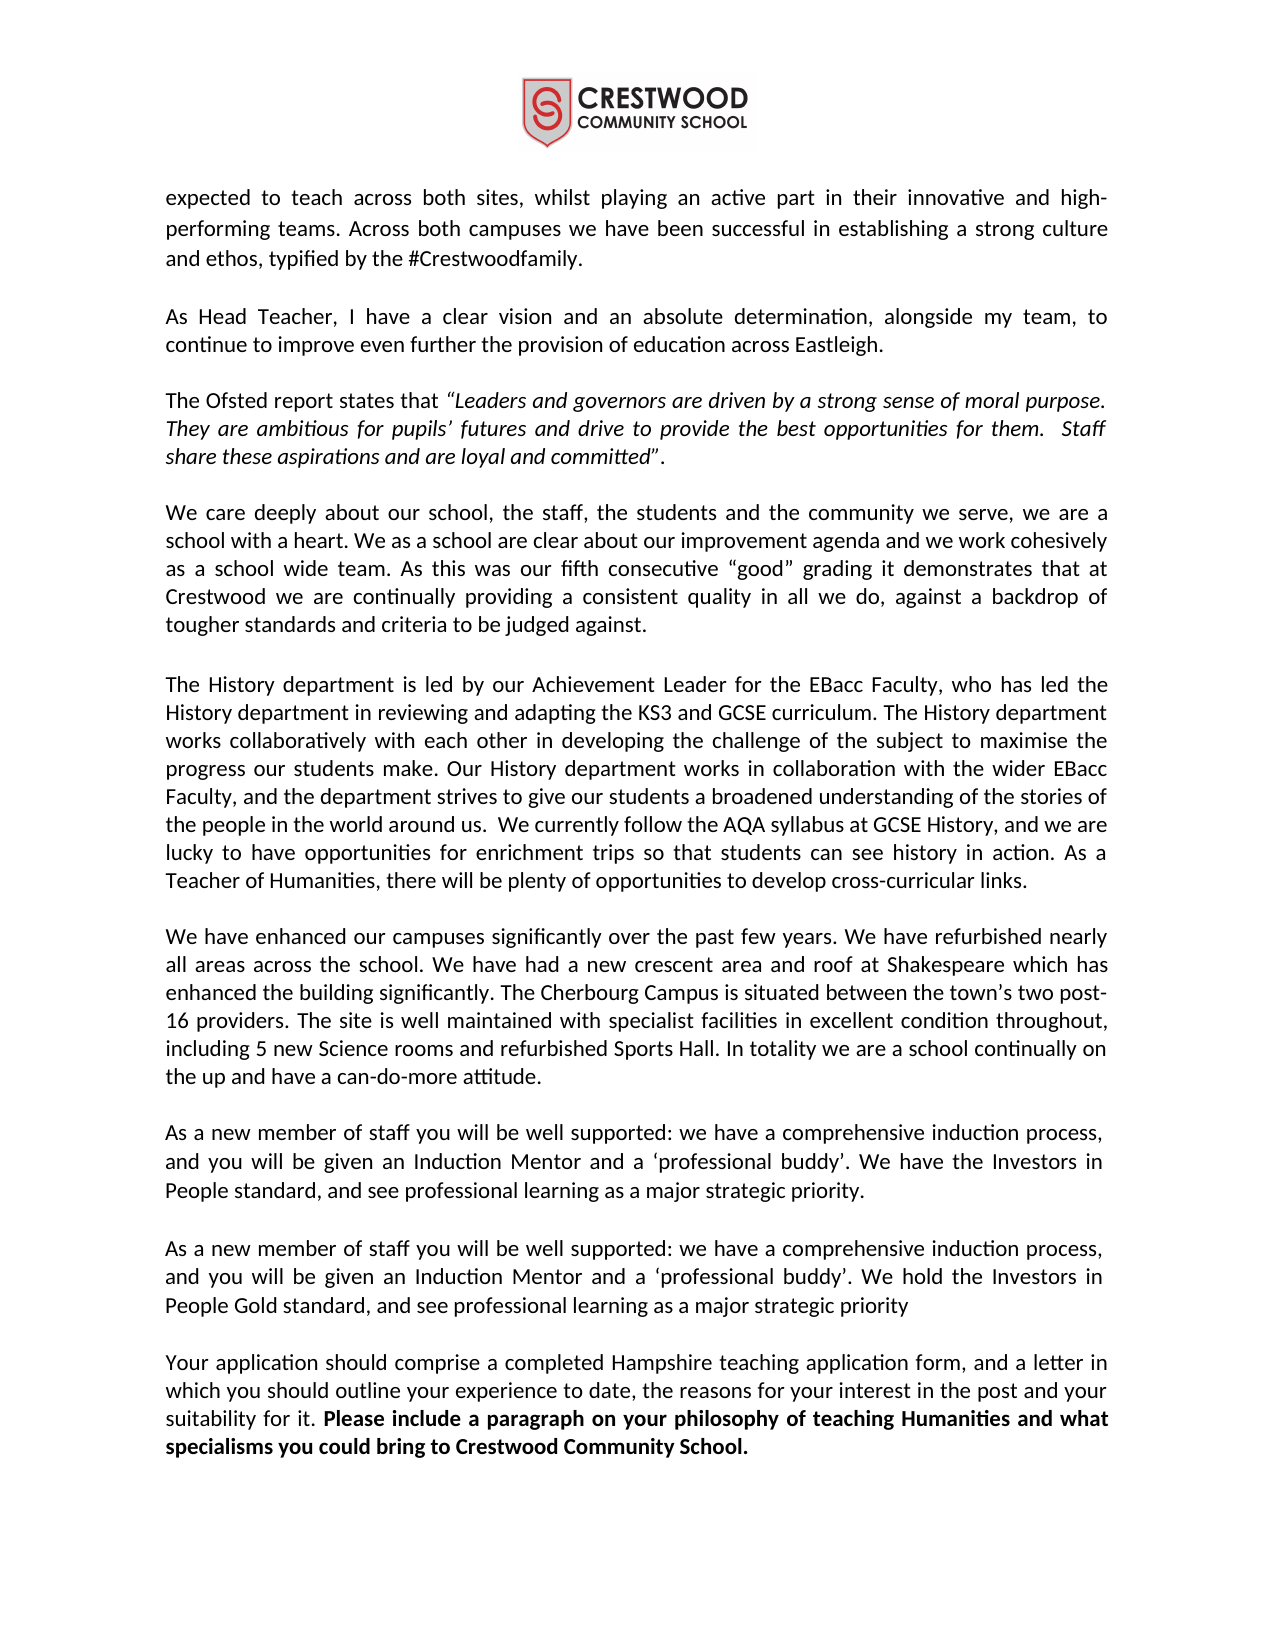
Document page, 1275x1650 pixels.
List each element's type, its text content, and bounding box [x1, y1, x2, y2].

text Your application should comprise a completed Hampshire teaching application form, and a letter in which you should outline your experience to date, the reasons for your interest in the post and your suitability for it. Please include a paragraph on your philosophy of teaching Humanities and what specialisms you could bring to Crestwood Community School. [165, 1348, 1110, 1460]
text As Head Teacher, I have a clear vision and an absolute determination, alongside my team, to continue to improve even further the provision of education across Eastleigh. [165, 302, 1110, 358]
text We care deeply about our school, the staff, the students and the community we serve, we are a school with a heart. We as a school are clear about our improvement agenda and we work cohesively as a school wide team. As this was our fifth consecutive “good” grading it demonstrates that at Crestwood we are continually providing a consistent quality in all we do, against a backdrop of tougher standards and criteria to be judged against. [165, 498, 1110, 638]
text As a new member of staff you will be well supported: we have a comprehensive induction process, and you will be given an Induction Mentor and a ‘professional buddy’. We hold the Investors in People Gold standard, and see professional learning as a major strategic priority [165, 1234, 1105, 1319]
text We have enhanced our campuses significantly over the past few years. We have refurbished nearly all areas across the school. We have had a new crescent area and roof at Shakespeare which has enhanced the building significantly. The Cherbourg Campus is situated between the town’s two post-16 providers. The site is well maintained with specialist facilities in excellent condition throughout, including 5 new Science rooms and refurbished Sports Hall. In totality we are a school continually on the up and have a can-do-more attitude. [165, 922, 1110, 1090]
text As a new member of staff you will be well supported: we have a comprehensive induction process, and you will be given an Induction Mentor and a ‘professional buddy’. We have the Investors in People standard, and see professional learning as a major strategic priority. [165, 1118, 1105, 1204]
picture [518, 73, 757, 152]
text The Ofsted report states that “Leaders and governors are driven by a strong sense of moral purpose. They are ambitious for pupils’ futures and drive to provide the best opportunities for them. Staff share these aspirations and are loyal and committed”. [165, 386, 1110, 470]
text The History department is led by our Achievement Leader for the EBacc Faculty, who has led the History department in reviewing and adapting the KS3 and GCSE curriculum. The History department works collaboratively with each other in developing the challenge of the subject to maximise the progress our students make. Our History department works in collaboration with the wider EBacc Faculty, and the department strives to give our students a broadened understanding of the stories of the people in the world around us. We currently follow the AQA syllabus at GCSE History, and we are lucky to have opportunities for enrichment trips so that students can see history in action. As a Teacher of Humanities, there will be plenty of opportunities to develop cross-curricular links. [165, 670, 1110, 894]
